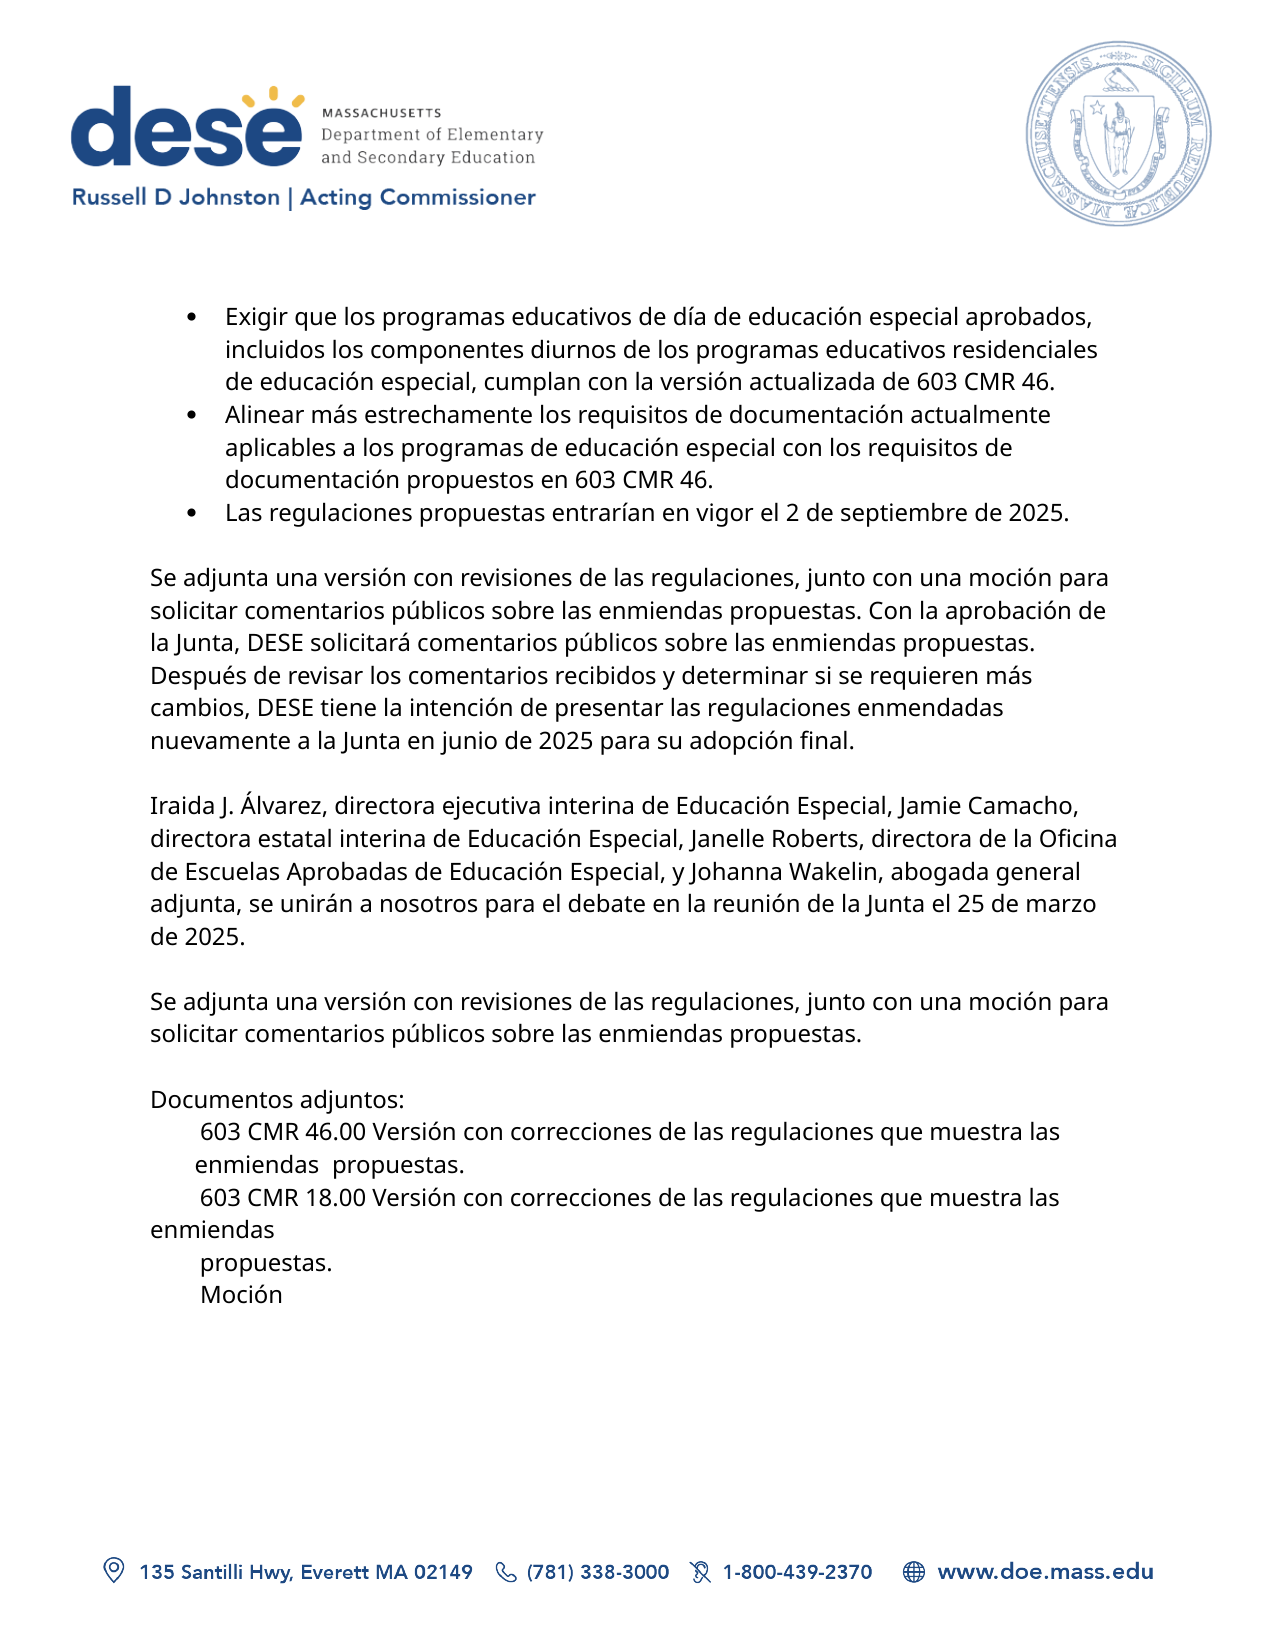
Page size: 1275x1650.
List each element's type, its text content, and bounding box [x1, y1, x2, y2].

text propuestas. [150, 1246, 1125, 1278]
text Se adjunta una versión con revisiones de las regulaciones, junto con una moción para solicitar comentarios públicos sobre las enmiendas propuestas. Con la aprobación de la Junta, DESE solicitará comentarios públicos sobre las enmiendas propuestas. Después de revisar los comentarios recibidos y determinar si se requieren más cambios, DESE tiene la intención de presentar las regulaciones enmendadas nuevamente a la Junta en junio de 2025 para su adopción final. [150, 561, 1125, 756]
text Iraida J. Álvarez, directora ejecutiva interina de Educación Especial, Jamie Camacho, directora estatal interina de Educación Especial, Janelle Roberts, directora de la Oficina de Escuelas Aprobadas de Educación Especial, y Johanna Wakelin, abogada general adjunta, se unirán a nosotros para el debate en la reunión de la Junta el 25 de marzo de 2025. [150, 789, 1125, 952]
text 603 CMR 18.00 Versión con correcciones de las regulaciones que muestra las enmiendas [150, 1180, 1125, 1246]
list Exigir que los programas educativos de día de educación especial aprobados, incluidos los componentes diurnos de los programas educativos residenciales de educación especial, cumplan con la versión actualizada de 603 CMR 46. [187, 300, 1125, 398]
picture [0, 1527, 1275, 1615]
text Documentos adjuntos: [150, 1082, 1125, 1115]
text 603 CMR 46.00 Versión con correcciones de las regulaciones que muestra las enmiendas propuestas. [150, 1115, 1125, 1180]
text Se adjunta una versión con revisiones de las regulaciones, junto con una moción para solicitar comentarios públicos sobre las enmiendas propuestas. [150, 985, 1125, 1050]
list Las regulaciones propuestas entrarían en vigor el 2 de septiembre de 2025. [187, 496, 1125, 528]
picture [0, 0, 1275, 238]
list Alinear más estrechamente los requisitos de documentación actualmente aplicables a los programas de educación especial con los requisitos de documentación propuestos en 603 CMR 46. [187, 398, 1125, 496]
text Moción [150, 1278, 1125, 1311]
